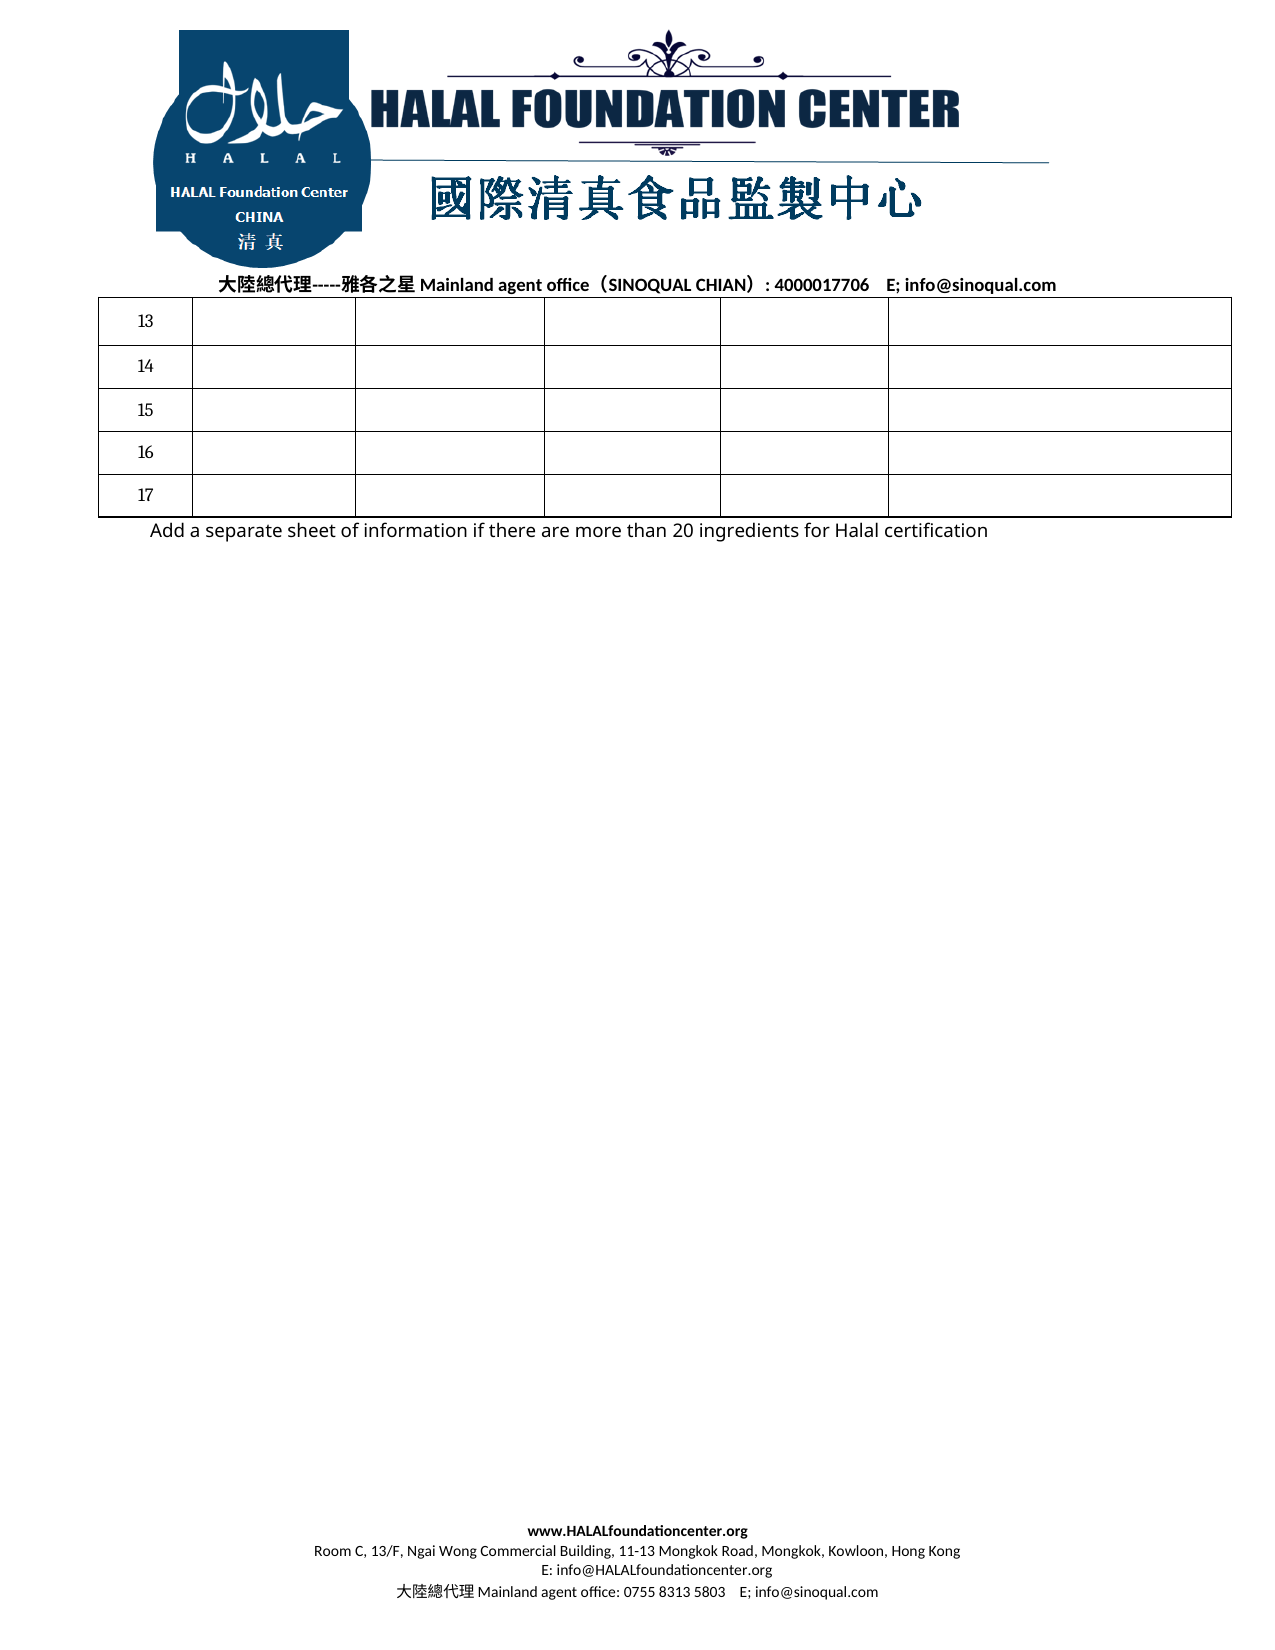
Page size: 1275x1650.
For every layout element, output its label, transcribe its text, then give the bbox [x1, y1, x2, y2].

table_cell [356, 298, 544, 344]
table_cell 15 [99, 389, 192, 431]
picture [150, 29, 1107, 270]
table_cell [545, 389, 720, 431]
table_cell [889, 432, 1231, 474]
text Add a separate sheet of information if there are more than 20 ingredients for Halal certification [150, 518, 1125, 543]
table_cell [193, 389, 355, 431]
table_cell [356, 432, 544, 474]
table_cell [721, 475, 888, 516]
table_cell [545, 298, 720, 344]
table_cell [356, 389, 544, 431]
table_cell [545, 475, 720, 516]
table_cell [356, 346, 544, 388]
table_cell 13 [99, 298, 192, 344]
table_cell 16 [99, 432, 192, 474]
table_cell [721, 298, 888, 344]
table_cell [193, 432, 355, 474]
table_cell [889, 389, 1231, 431]
table_cell [889, 346, 1231, 388]
table_cell [545, 432, 720, 474]
table_cell [193, 346, 355, 388]
table_cell 17 [99, 475, 192, 516]
table_cell [721, 389, 888, 431]
table_cell [193, 475, 355, 516]
table_cell [889, 475, 1231, 516]
table_cell [545, 346, 720, 388]
table_cell [193, 298, 355, 344]
table_cell [889, 298, 1231, 344]
table_cell [721, 346, 888, 388]
table_cell [721, 432, 888, 474]
table_cell [356, 475, 544, 516]
table_cell 14 [99, 346, 192, 388]
